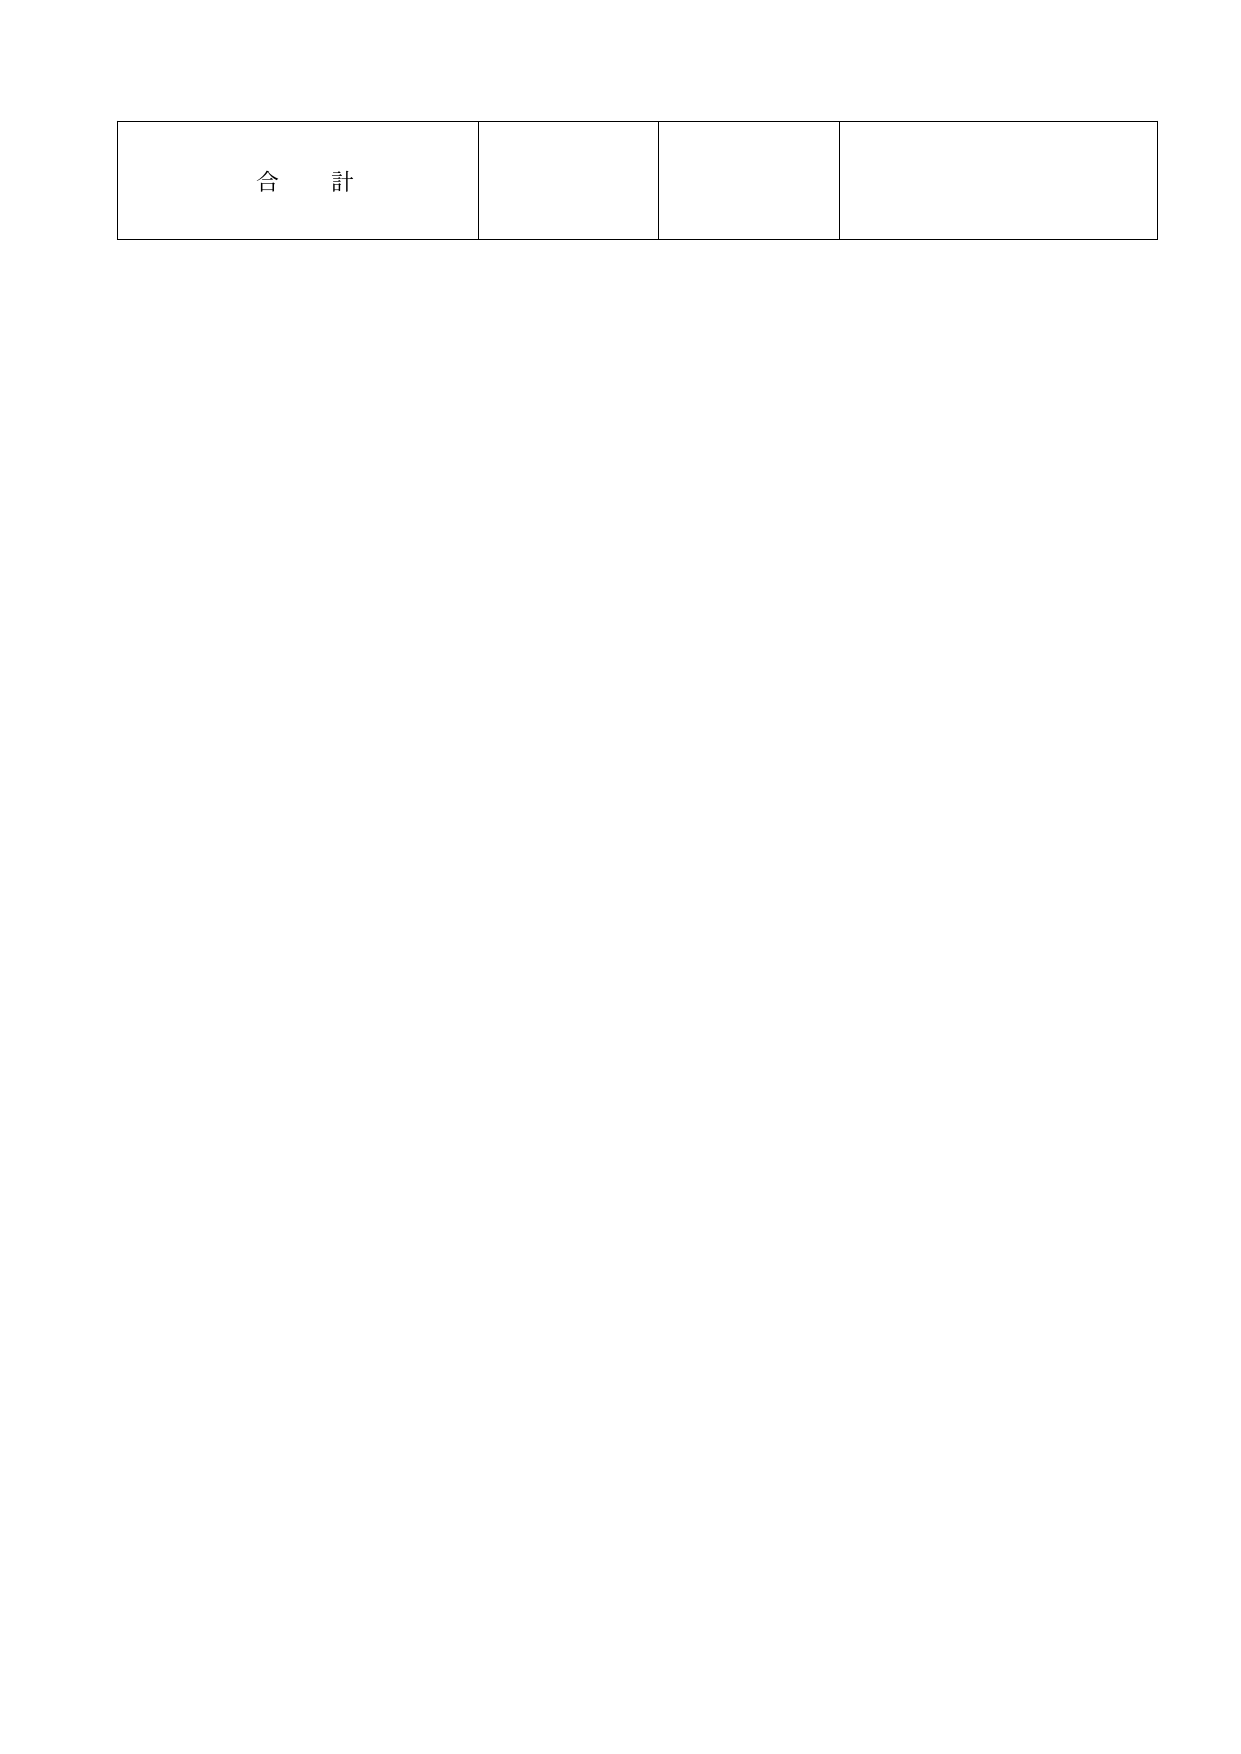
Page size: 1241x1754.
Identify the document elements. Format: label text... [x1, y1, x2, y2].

table_cell 合 計 [118, 122, 478, 239]
table_cell [479, 122, 658, 239]
table_cell [840, 122, 1157, 239]
table_cell [659, 122, 839, 239]
